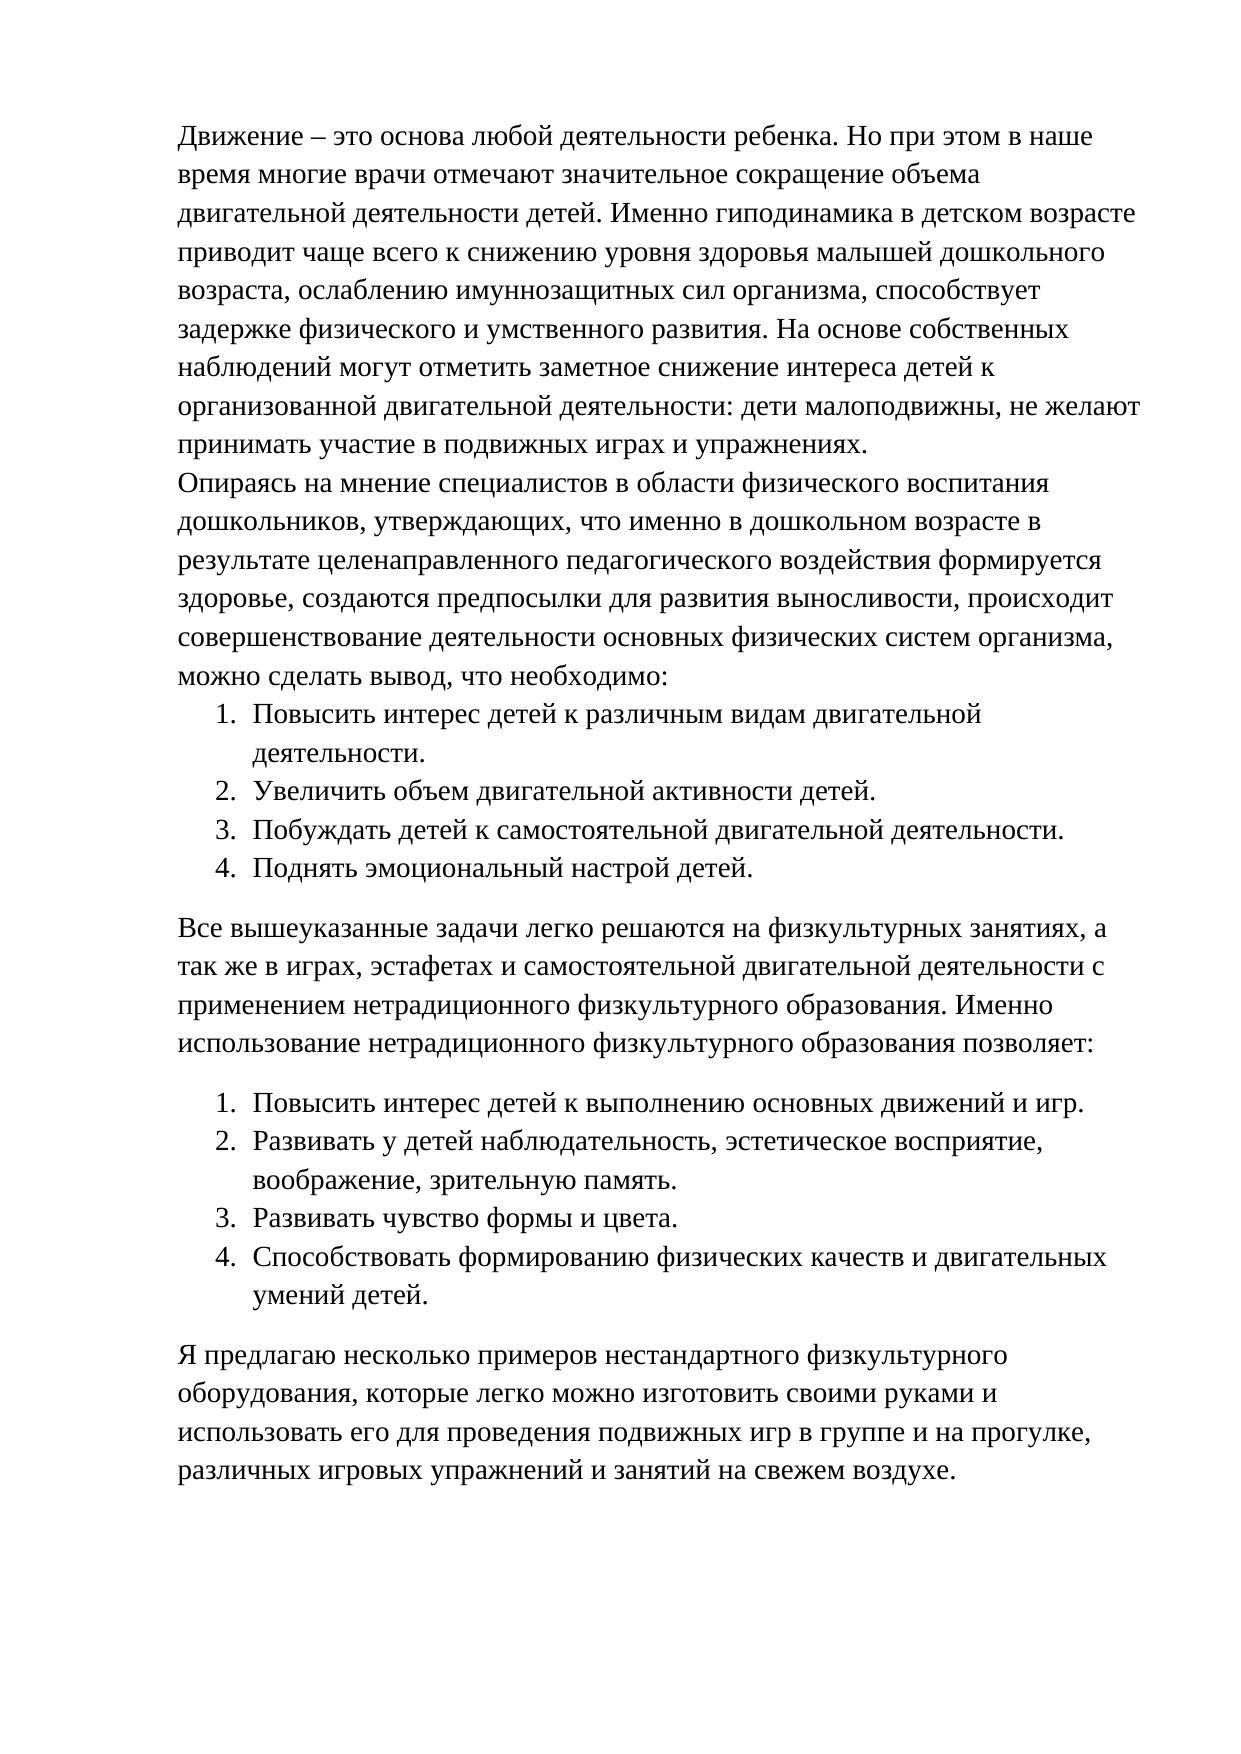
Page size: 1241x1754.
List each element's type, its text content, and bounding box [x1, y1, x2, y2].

list Повысить интерес детей к различным видам двигательной деятельности. [215, 696, 1152, 768]
list Развивать чувство формы и цвета. [215, 1200, 1152, 1234]
text Все вышеуказанные задачи легко решаются на физкультурных занятиях, а так же в играх, эстафетах и самостоятельной двигательной деятельности с применением нетрадиционного физкультурного образования. Именно использование нетрадиционного физкультурного образования позволяет: [177, 910, 1152, 1059]
list Способствовать формированию физических качеств и двигательных умений детей. [215, 1239, 1152, 1311]
list Поднять эмоциональный настрой детей. [215, 850, 1152, 884]
list Увеличить объем двигательной активности детей. [215, 773, 1152, 807]
list Повысить интерес детей к выполнению основных движений и игр. [215, 1085, 1152, 1118]
list Побуждать детей к самостоятельной двигательной деятельности. [215, 812, 1152, 845]
list Движение – это основа любой деятельности ребенка. Но при этом в наше время многие врачи отмечают значительное сокращение объема двигательной деятельности детей. Именно гиподинамика в детском возрасте приводит чаще всего к снижению уровня здоровья малышей дошкольного возраста, ослаблению имуннозащитных сил организма, способствует задержке физического и умственного развития. На основе собственных наблюдений могут отметить заметное снижение интереса детей к организованной двигательной деятельности: дети малоподвижны, не желают принимать участие в подвижных играх и упражнениях. [177, 118, 1152, 460]
list Опираясь на мнение специалистов в области физического воспитания дошкольников, утверждающих, что именно в дошкольном возрасте в результате целенаправленного педагогического воздействия формируется здоровье, создаются предпосылки для развития выносливости, происходит совершенствование деятельности основных физических систем организма, можно сделать вывод, что необходимо: [177, 465, 1152, 691]
text Я предлагаю несколько примеров нестандартного физкультурного оборудования, которые легко можно изготовить своими руками и использовать его для проведения подвижных игр в группе и на прогулке, различных игровых упражнений и занятий на свежем воздухе. [177, 1337, 1152, 1486]
list Развивать у детей наблюдательность, эстетическое восприятие, воображение, зрительную память. [215, 1123, 1152, 1195]
